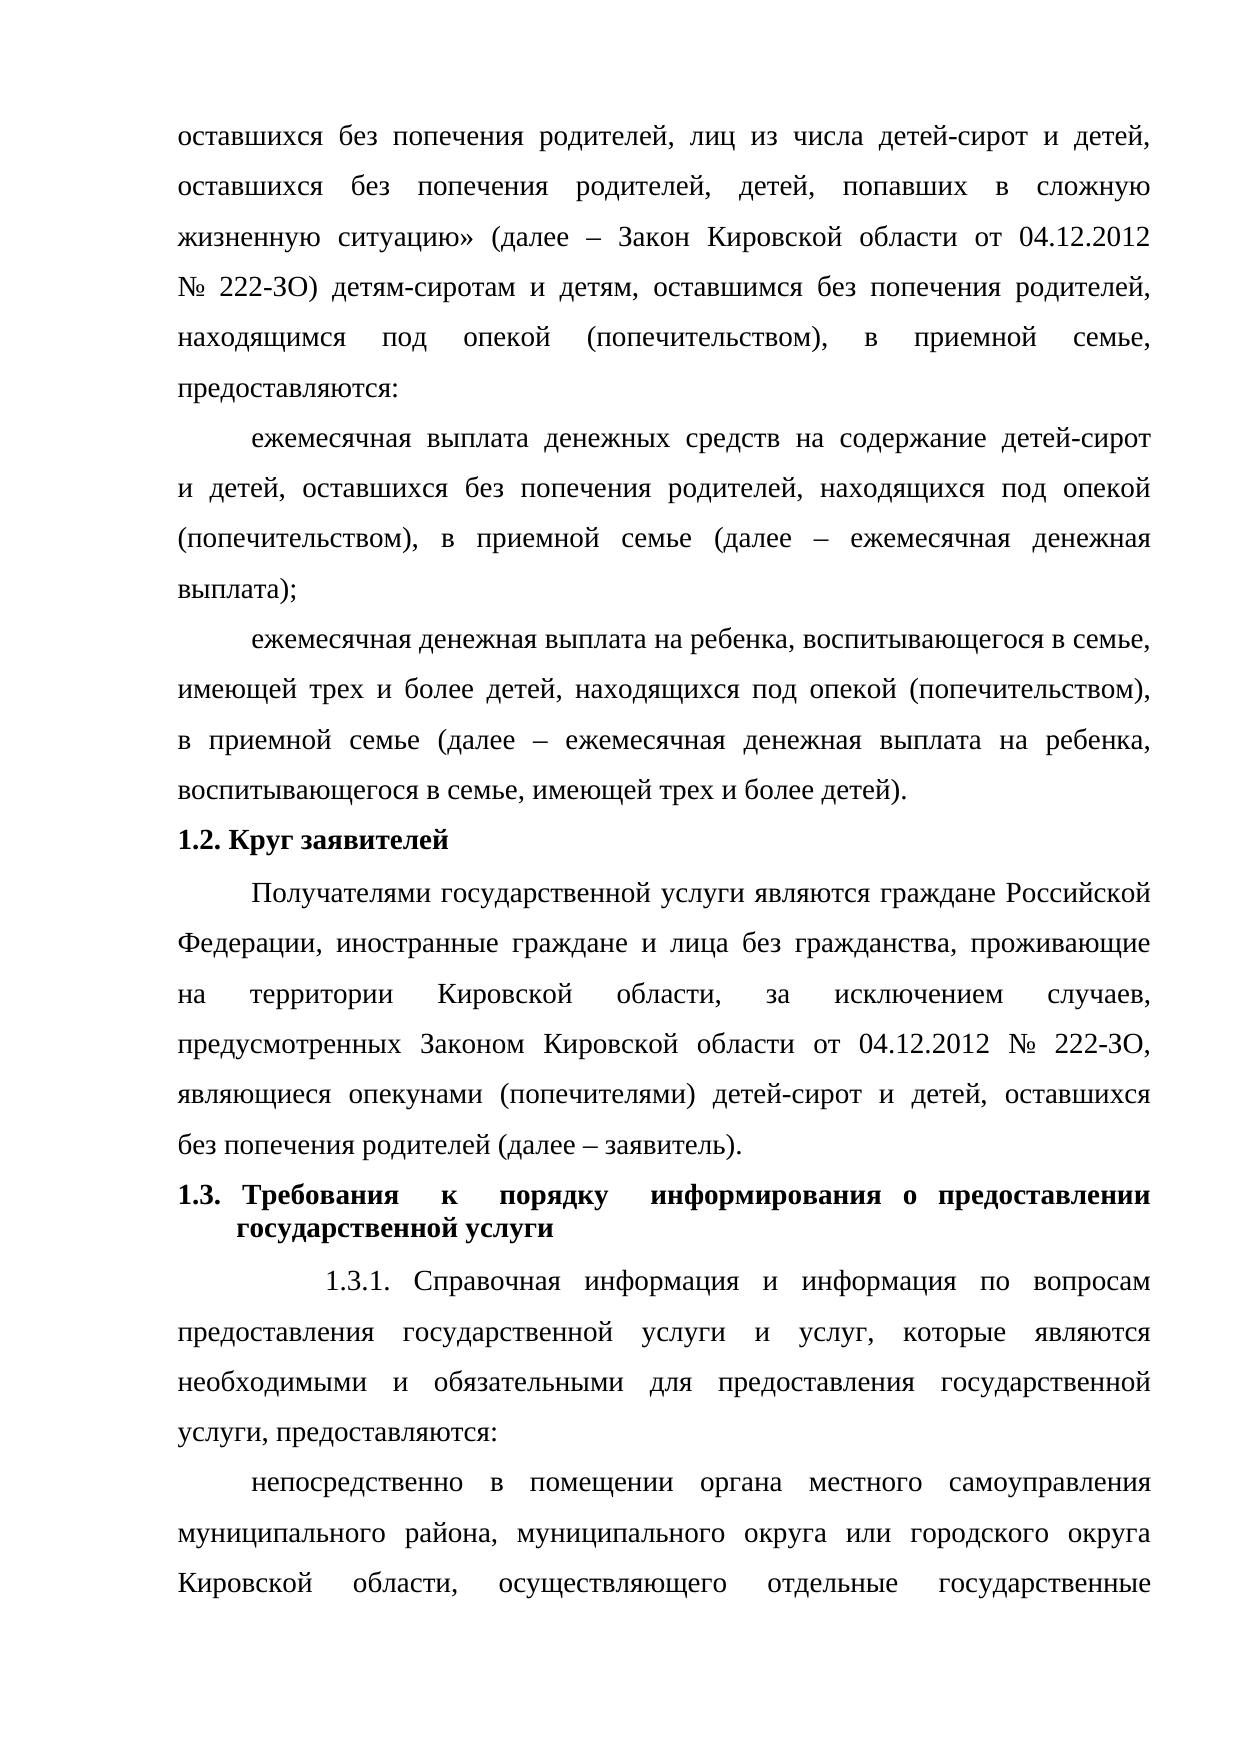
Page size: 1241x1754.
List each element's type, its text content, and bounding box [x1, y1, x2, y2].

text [177, 118, 1152, 403]
text ежемесячная выплата денежных средств на содержание детей-сирот и детей, оставшихся без попечения родителей, находящихся под опекой (попечительством), в приемной семье (далее – ежемесячная денежная выплата); [177, 420, 1152, 604]
title 1.3. Требования к порядку информирования о предоставлении государственной услуги [177, 1177, 1152, 1244]
text ежемесячная денежная выплата на ребенка, воспитывающегося в семье, имеющей трех и более детей, находящихся под опекой (попечительством), в приемной семье (далее – ежемесячная денежная выплата на ребенка, воспитывающегося в семье, имеющей трех и более детей). [177, 621, 1152, 806]
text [177, 1464, 1152, 1599]
text 1.3.1. Справочная информация и информация по вопросам предоставления государственной услуги и услуг, которые являются необходимыми и обязательными для предоставления государственной услуги, предоставляются: [177, 1263, 1152, 1448]
text Получателями государственной услуги являются граждане Российской Федерации, иностранные граждане и лица без гражданства, проживающие на территории Кировской области, за исключением случаев, предусмотренных Законом Кировской области от 04.12.2012 № 222-ЗО, являющиеся опекунами (попечителями) детей-сирот и детей, оставшихся без попечения родителей (далее – заявитель). [177, 875, 1152, 1160]
title 1.2. Круг заявителей [177, 822, 1152, 856]
